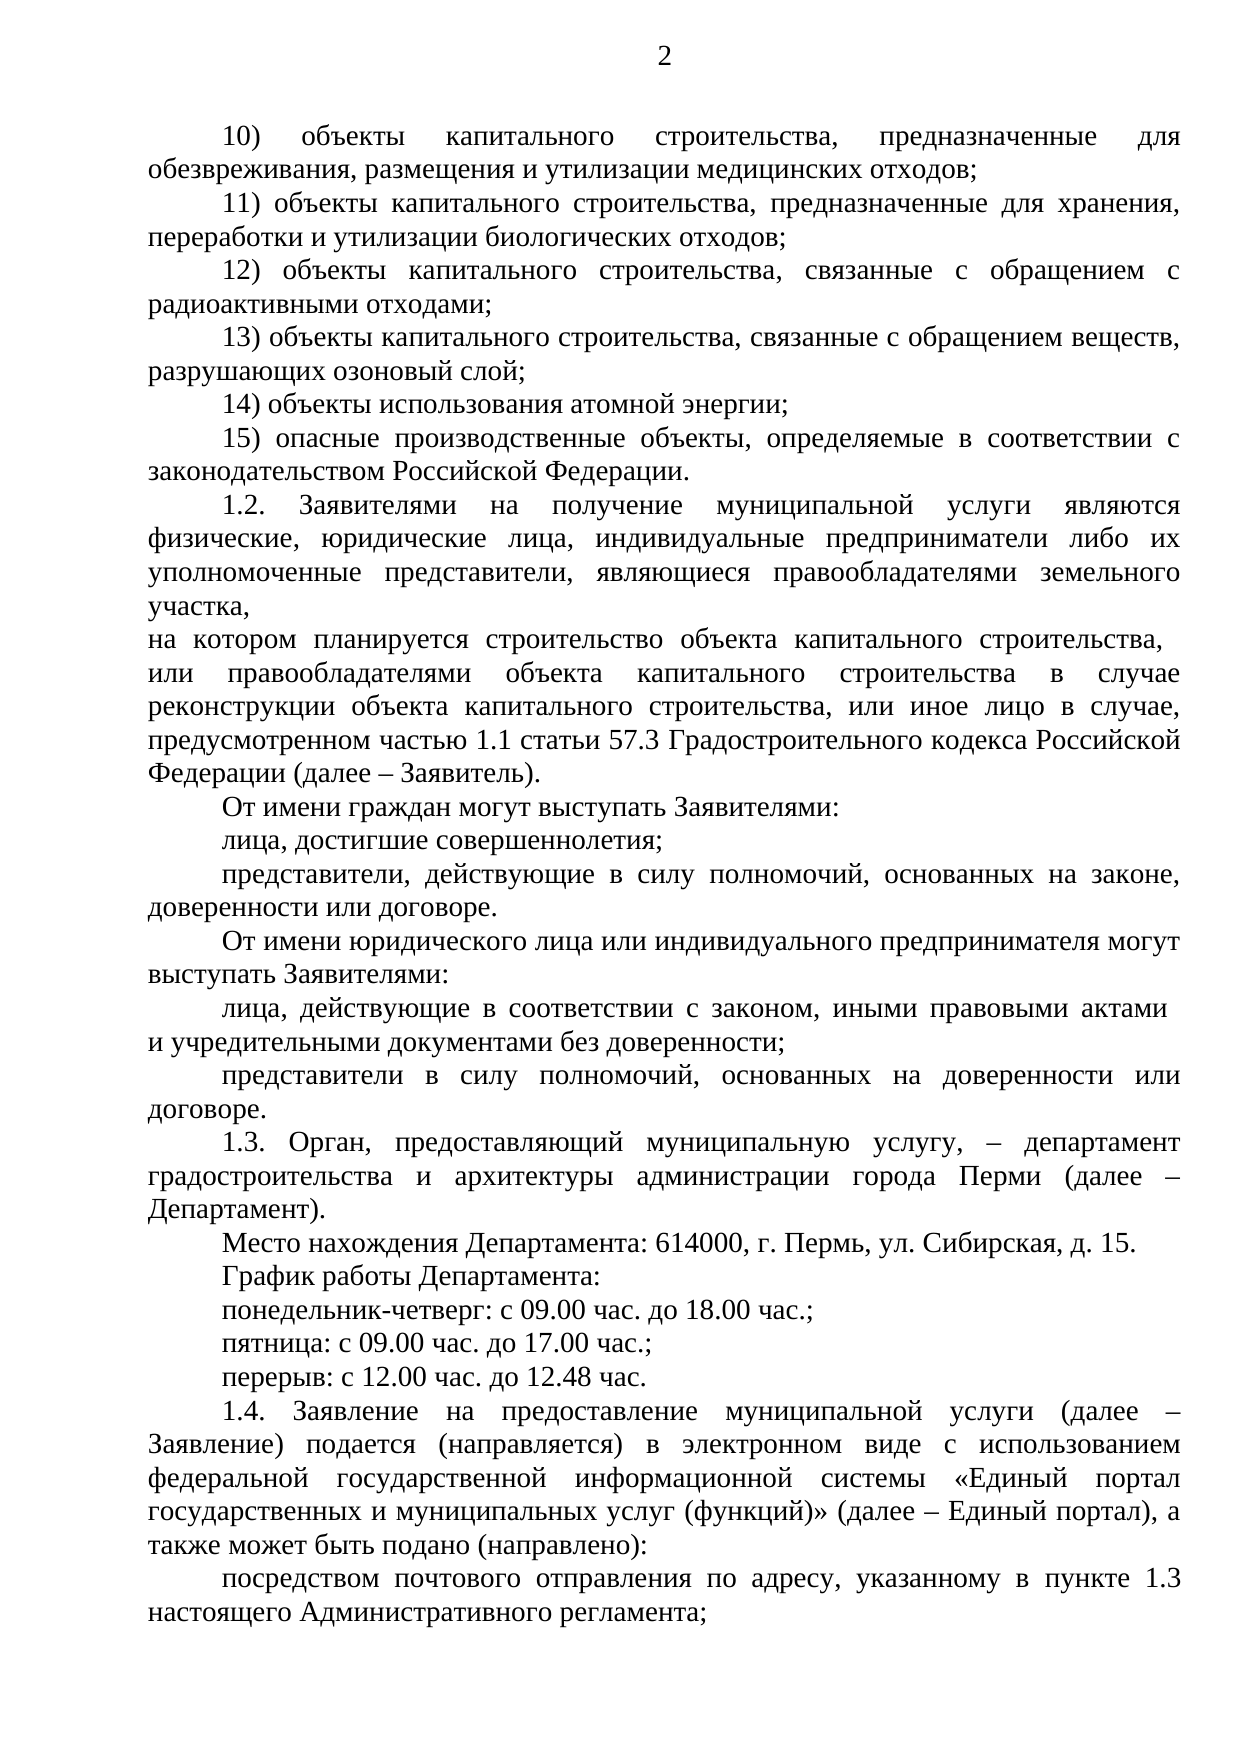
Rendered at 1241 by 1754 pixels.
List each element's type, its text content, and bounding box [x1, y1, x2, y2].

text Место нахождения Департамента: 614000, г. Пермь, ул. Сибирская, д. 15. [148, 1225, 1181, 1258]
text От имени граждан могут выступать Заявителями: [148, 789, 1181, 822]
text 10) объекты капитального строительства, предназначенные для обезвреживания, размещения и утилизации медицинских отходов; [148, 118, 1181, 185]
text представители, действующие в силу полномочий, основанных на законе, доверенности или договоре. [148, 856, 1181, 923]
text 14) объекты использования атомной энергии; [148, 386, 1181, 420]
text 13) объекты капитального строительства, связанные с обращением веществ, разрушающих озоновый слой; [148, 319, 1181, 386]
text 11) объекты капитального строительства, предназначенные для хранения, переработки и утилизации биологических отходов; [148, 185, 1181, 252]
text лица, достигшие совершеннолетия; [148, 822, 1181, 856]
text представители в силу полномочий, основанных на доверенности или договоре. [148, 1057, 1181, 1124]
text От имени юридического лица или индивидуального предпринимателя могут выступать Заявителями: [148, 923, 1181, 990]
text пятница: с 09.00 час. до 17.00 час.; [148, 1326, 1181, 1359]
text 1.2. Заявителями на получение муниципальной услуги являются физические, юридические лица, индивидуальные предприниматели либо их уполномоченные представители, являющиеся правообладателями земельного участка, на котором планируется строительство объекта капитального строительства, или правообладателями объекта капитального строительства в случае реконструкции объекта капитального строительства, или иное лицо в случае, предусмотренном частью 1.1 статьи 57.3 Градостроительного кодекса Российской Федерации (далее – Заявитель). [148, 487, 1181, 789]
text 15) опасные производственные объекты, определяемые в соответствии с законодательством Российской Федерации. [148, 420, 1181, 487]
text График работы Департамента: [148, 1258, 1181, 1292]
text посредством почтового отправления по адресу, указанному в пункте 1.3 настоящего Административного регламента; [148, 1560, 1181, 1627]
text 1.3. Орган, предоставляющий муниципальную услугу, – департамент градостроительства и архитектуры администрации города Перми (далее – Департамент). [148, 1124, 1181, 1225]
text 1.4. Заявление на предоставление муниципальной услуги (далее – Заявление) подается (направляется) в электронном виде с использованием федеральной государственной информационной системы «Единый портал государственных и муниципальных услуг (функций)» (далее – Единый портал), а также может быть подано (направлено): [148, 1393, 1181, 1560]
text 12) объекты капитального строительства, связанные с обращением с радиоактивными отходами; [148, 252, 1181, 319]
text лица, действующие в соответствии с законом, иными правовыми актами и учредительными документами без доверенности; [148, 990, 1181, 1057]
text перерыв: с 12.00 час. до 12.48 час. [148, 1359, 1181, 1393]
text понедельник-четверг: с 09.00 час. до 18.00 час.; [148, 1292, 1181, 1326]
